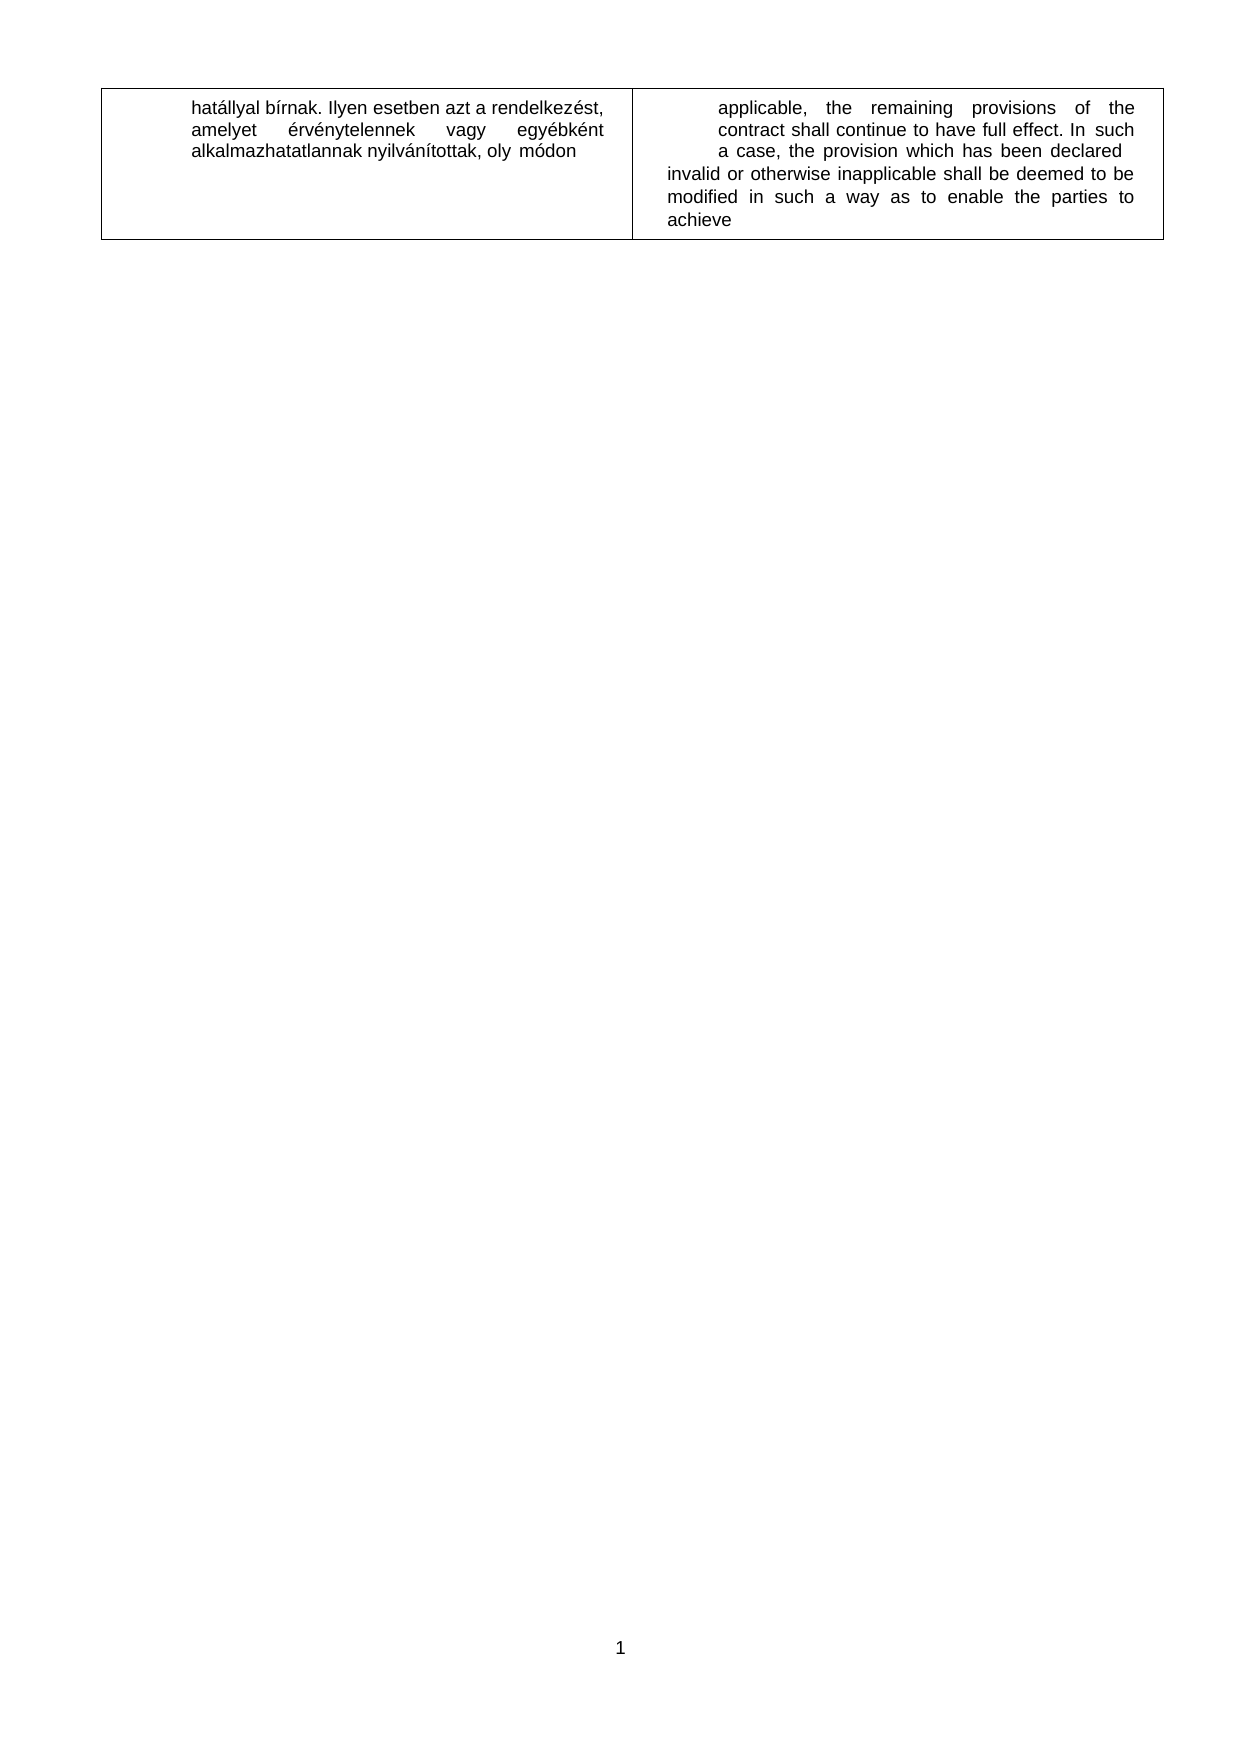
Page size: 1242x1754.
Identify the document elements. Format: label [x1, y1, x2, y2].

table_header [102, 89, 632, 239]
table_header [633, 89, 1163, 239]
